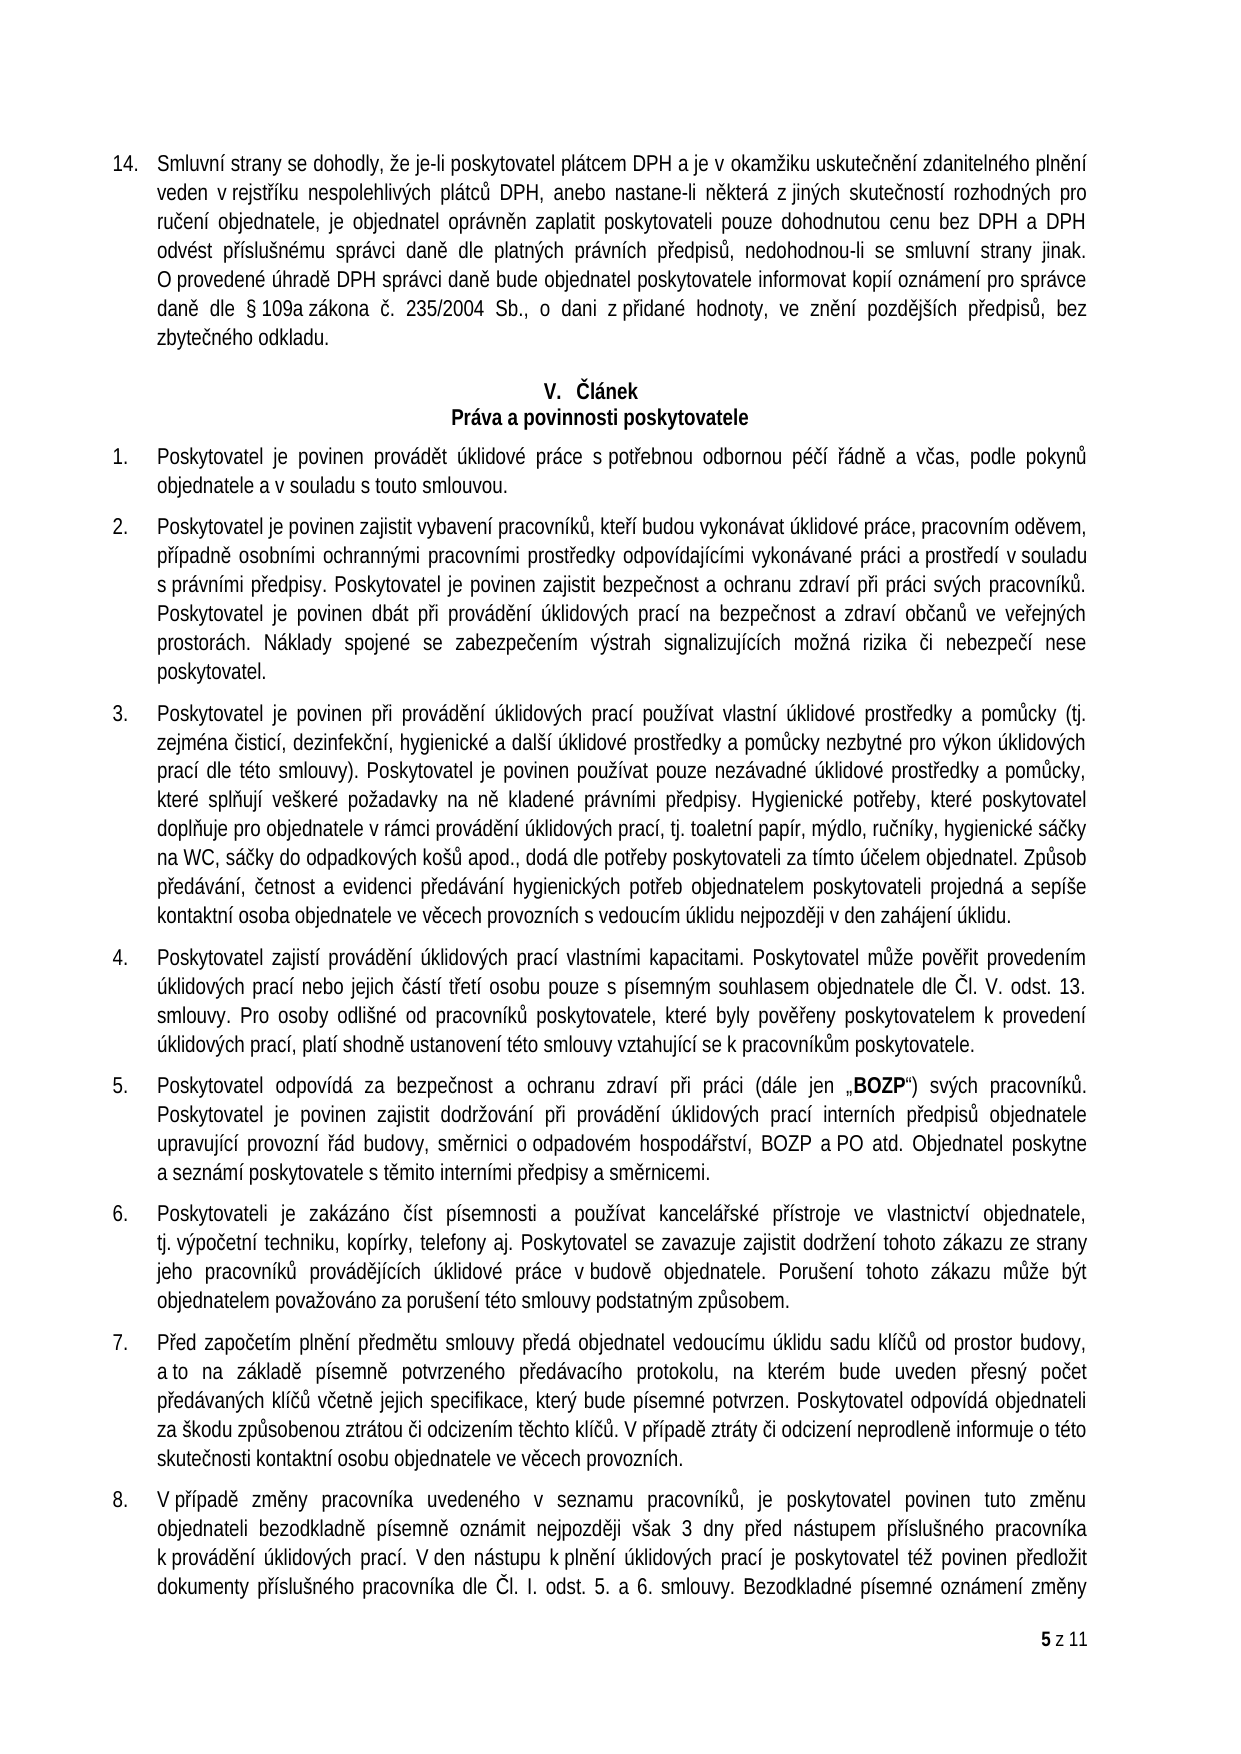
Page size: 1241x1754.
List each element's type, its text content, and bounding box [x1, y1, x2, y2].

list Poskytovatel je povinen provádět úklidové práce s potřebnou odbornou péčí řádně a včas, podle pokynů objednatele a v souladu s touto smlouvou. [112, 443, 1087, 498]
list Před započetím plnění předmětu smlouvy předá objednatel vedoucímu úklidu sadu klíčů od prostor budovy, a to na základě písemně potvrzeného předávacího protokolu, na kterém bude uveden přesný počet předávaných klíčů včetně jejich specifikace, který bude písemné potvrzen. Poskytovatel odpovídá objednateli za škodu způsobenou ztrátou či odcizením těchto klíčů. V případě ztráty či odcizení neprodleně informuje o této skutečnosti kontaktní osobu objednatele ve věcech provozních. [112, 1329, 1087, 1471]
list Poskytovatel je povinen zajistit vybavení pracovníků, kteří budou vykonávat úklidové práce, pracovním oděvem, případně osobními ochrannými pracovními prostředky odpovídajícími vykonávané práci a prostředí v souladu s právními předpisy. Poskytovatel je povinen zajistit bezpečnost a ochranu zdraví při práci svých pracovníků. Poskytovatel je povinen dbát při provádění úklidových prací na bezpečnost a zdraví občanů ve veřejných prostorách. Náklady spojené se zabezpečením výstrah signalizujících možná rizika či nebezpečí nese poskytovatel. [112, 513, 1087, 684]
list Poskytovateli je zakázáno číst písemnosti a používat kancelářské přístroje ve vlastnictví objednatele, tj. výpočetní techniku, kopírky, telefony aj. Poskytovatel se zavazuje zajistit dodržení tohoto zákazu ze strany jeho pracovníků provádějících úklidové práce v budově objednatele. Porušení tohoto zákazu může být objednatelem považováno za porušení této smlouvy podstatným způsobem. [112, 1200, 1087, 1314]
list Článek [112, 378, 1087, 404]
list Smluvní strany se dohodly, že je-li poskytovatel plátcem DPH a je v okamžiku uskutečnění zdanitelného plnění veden v rejstříku nespolehlivých plátců DPH, anebo nastane-li některá z jiných skutečností rozhodných pro ručení objednatele, je objednatel oprávněn zaplatit poskytovateli pouze dohodnutou cenu bez DPH a DPH odvést příslušnému správci daně dle platných právních předpisů, nedohodnou-li se smluvní strany jinak. O provedené úhradě DPH správci daně bude objednatel poskytovatele informovat kopií oznámení pro správce daně dle § 109a zákona č. 235/2004 Sb., o dani z přidané hodnoty, ve znění pozdějších předpisů, bez zbytečného odkladu. [112, 150, 1087, 350]
list Poskytovatel odpovídá za bezpečnost a ochranu zdraví při práci (dále jen „BOZP“) svých pracovníků. Poskytovatel je povinen zajistit dodržování při provádění úklidových prací interních předpisů objednatele upravující provozní řád budovy, směrnici o odpadovém hospodářství, BOZP a PO atd. Objednatel poskytne a seznámí poskytovatele s těmito interními předpisy a směrnicemi. [112, 1072, 1087, 1185]
list Poskytovatel je povinen při provádění úklidových prací používat vlastní úklidové prostředky a pomůcky (tj. zejména čisticí, dezinfekční, hygienické a další úklidové prostředky a pomůcky nezbytné pro výkon úklidových prací dle této smlouvy). Poskytovatel je povinen používat pouze nezávadné úklidové prostředky a pomůcky, které splňují veškeré požadavky na ně kladené právními předpisy. Hygienické potřeby, které poskytovatel doplňuje pro objednatele v rámci provádění úklidových prací, tj. toaletní papír, mýdlo, ručníky, hygienické sáčky na WC, sáčky do odpadkových košů apod., dodá dle potřeby poskytovateli za tímto účelem objednatel. Způsob předávání, četnost a evidenci předávání hygienických potřeb objednatelem poskytovateli projedná a sepíše kontaktní osoba objednatele ve věcech provozních s vedoucím úklidu nejpozději v den zahájení úklidu. [112, 699, 1087, 929]
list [112, 1486, 1087, 1599]
text Práva a povinnosti poskytovatele [112, 404, 1087, 430]
list Poskytovatel zajistí provádění úklidových prací vlastními kapacitami. Poskytovatel může pověřit provedením úklidových prací nebo jejich částí třetí osobu pouze s písemným souhlasem objednatele dle Čl. V. odst. 13. smlouvy. Pro osoby odlišné od pracovníků poskytovatele, které byly pověřeny poskytovatelem k provedení úklidových prací, platí shodně ustanovení této smlouvy vztahující se k pracovníkům poskytovatele. [112, 944, 1087, 1057]
